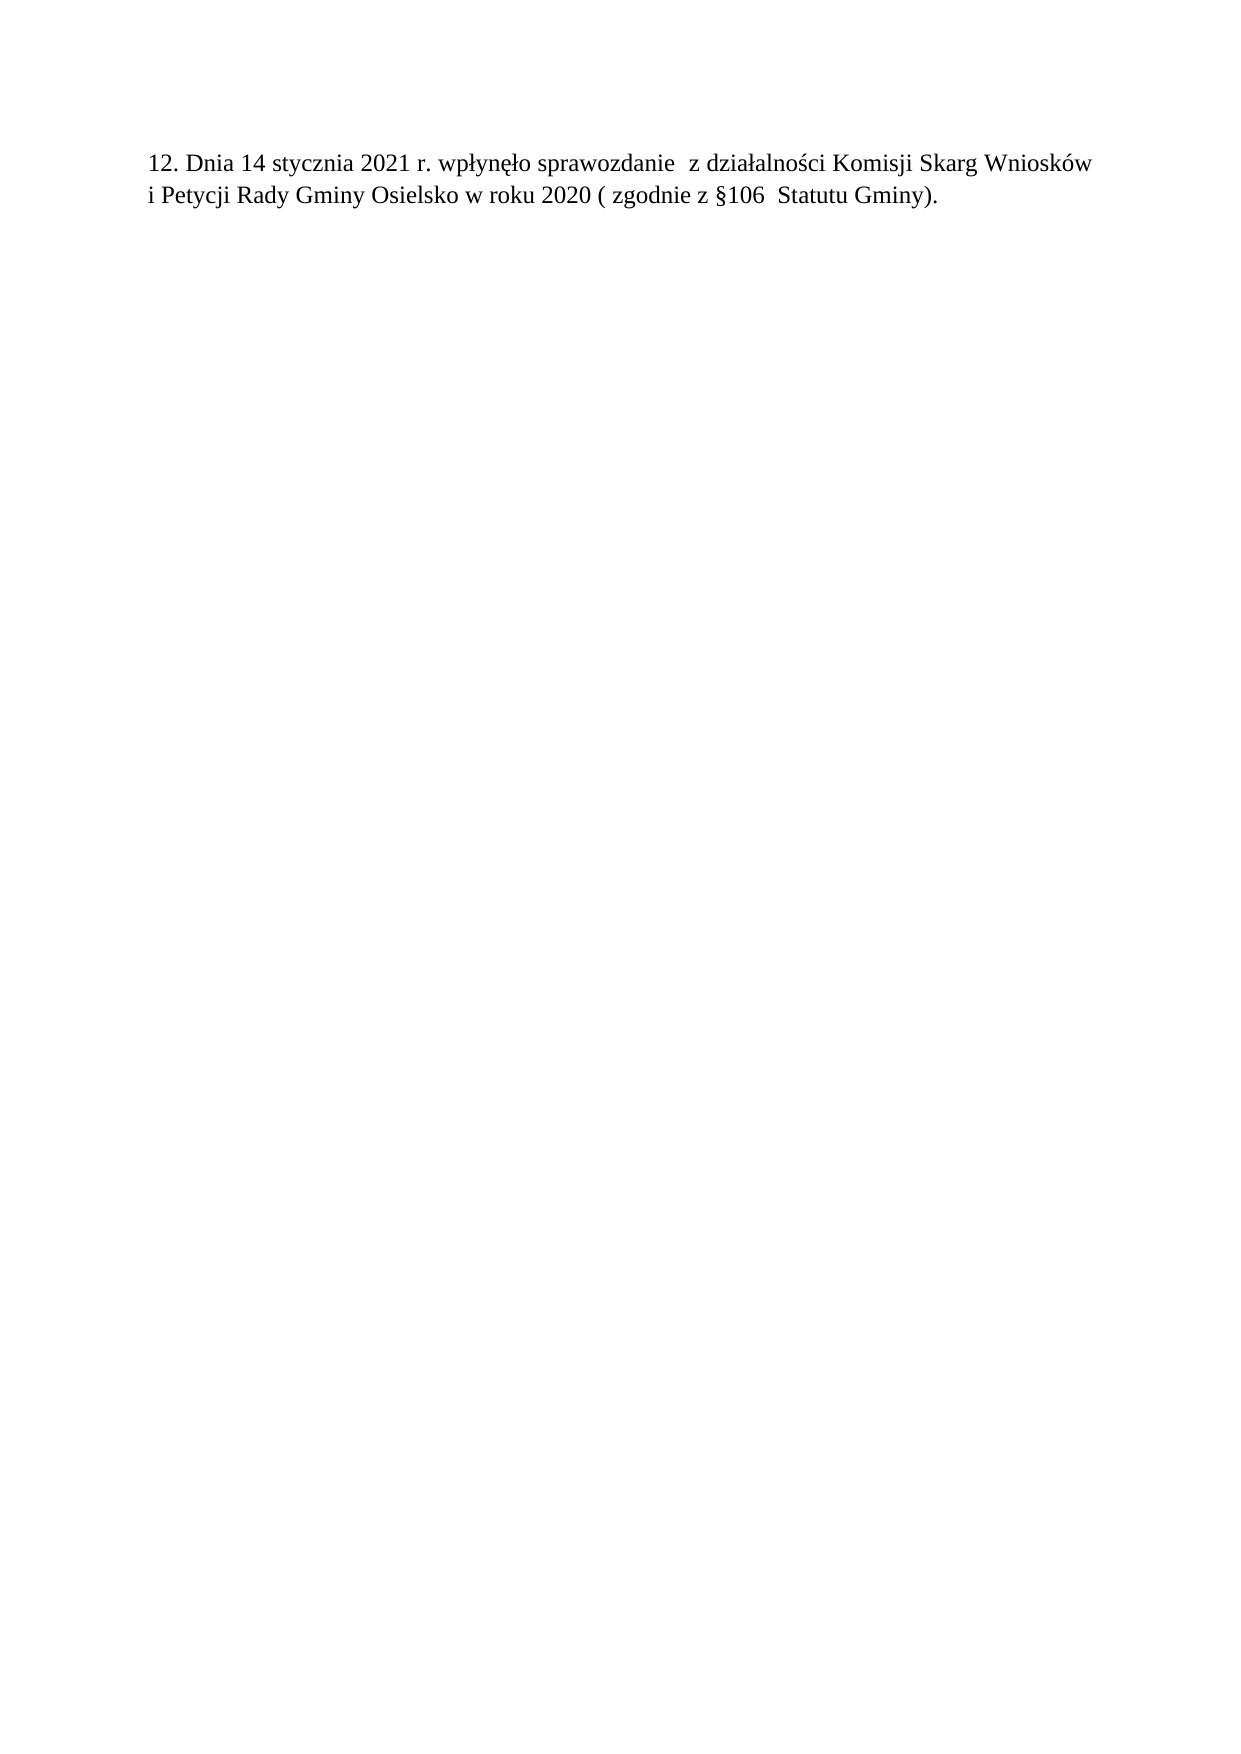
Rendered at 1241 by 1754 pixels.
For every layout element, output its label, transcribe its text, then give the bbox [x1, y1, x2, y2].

text 12. Dnia 14 stycznia 2021 r. wpłynęło sprawozdanie z działalności Komisji Skarg Wniosków i Petycji Rady Gminy Osielsko w roku 2020 ( zgodnie z §106 Statutu Gminy). [148, 148, 1093, 209]
